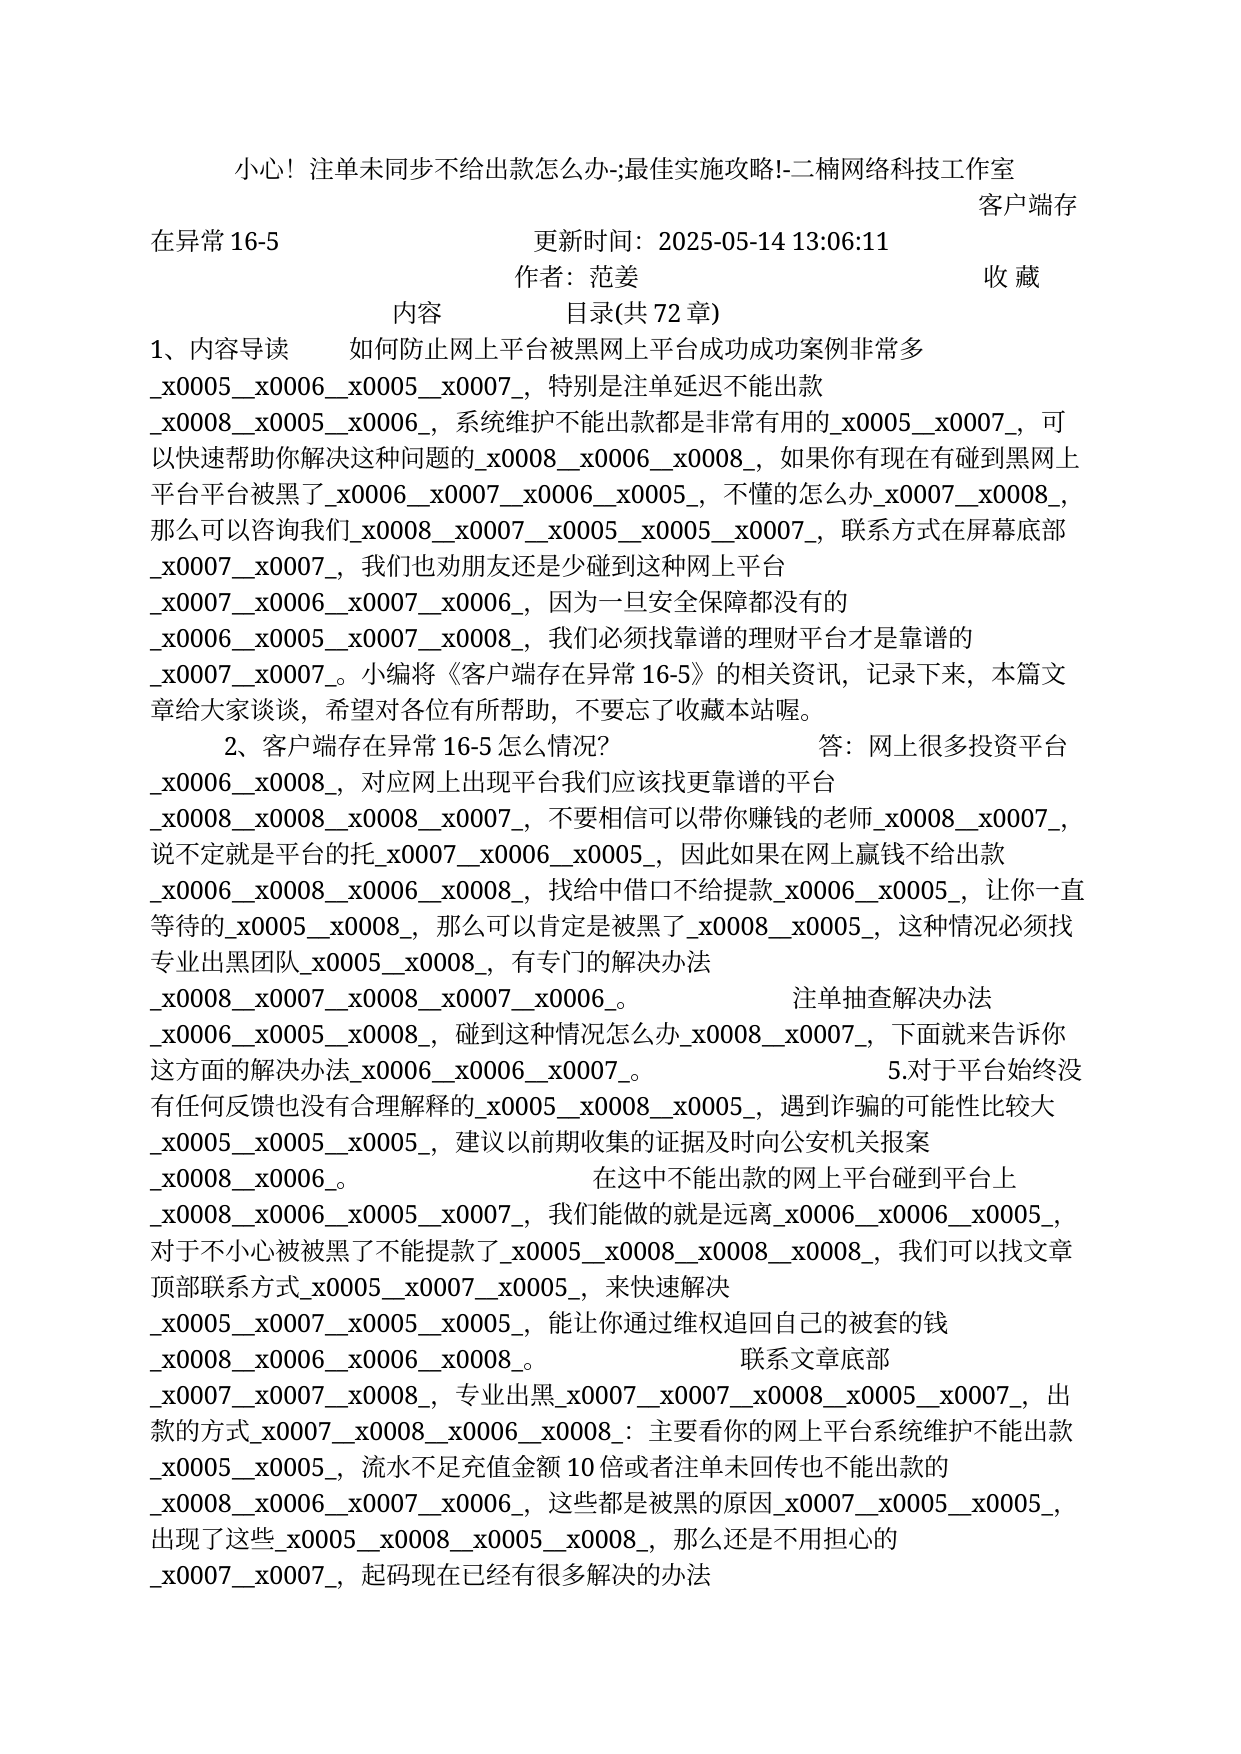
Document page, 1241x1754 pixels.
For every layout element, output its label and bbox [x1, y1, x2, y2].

text [150, 150, 1090, 1592]
